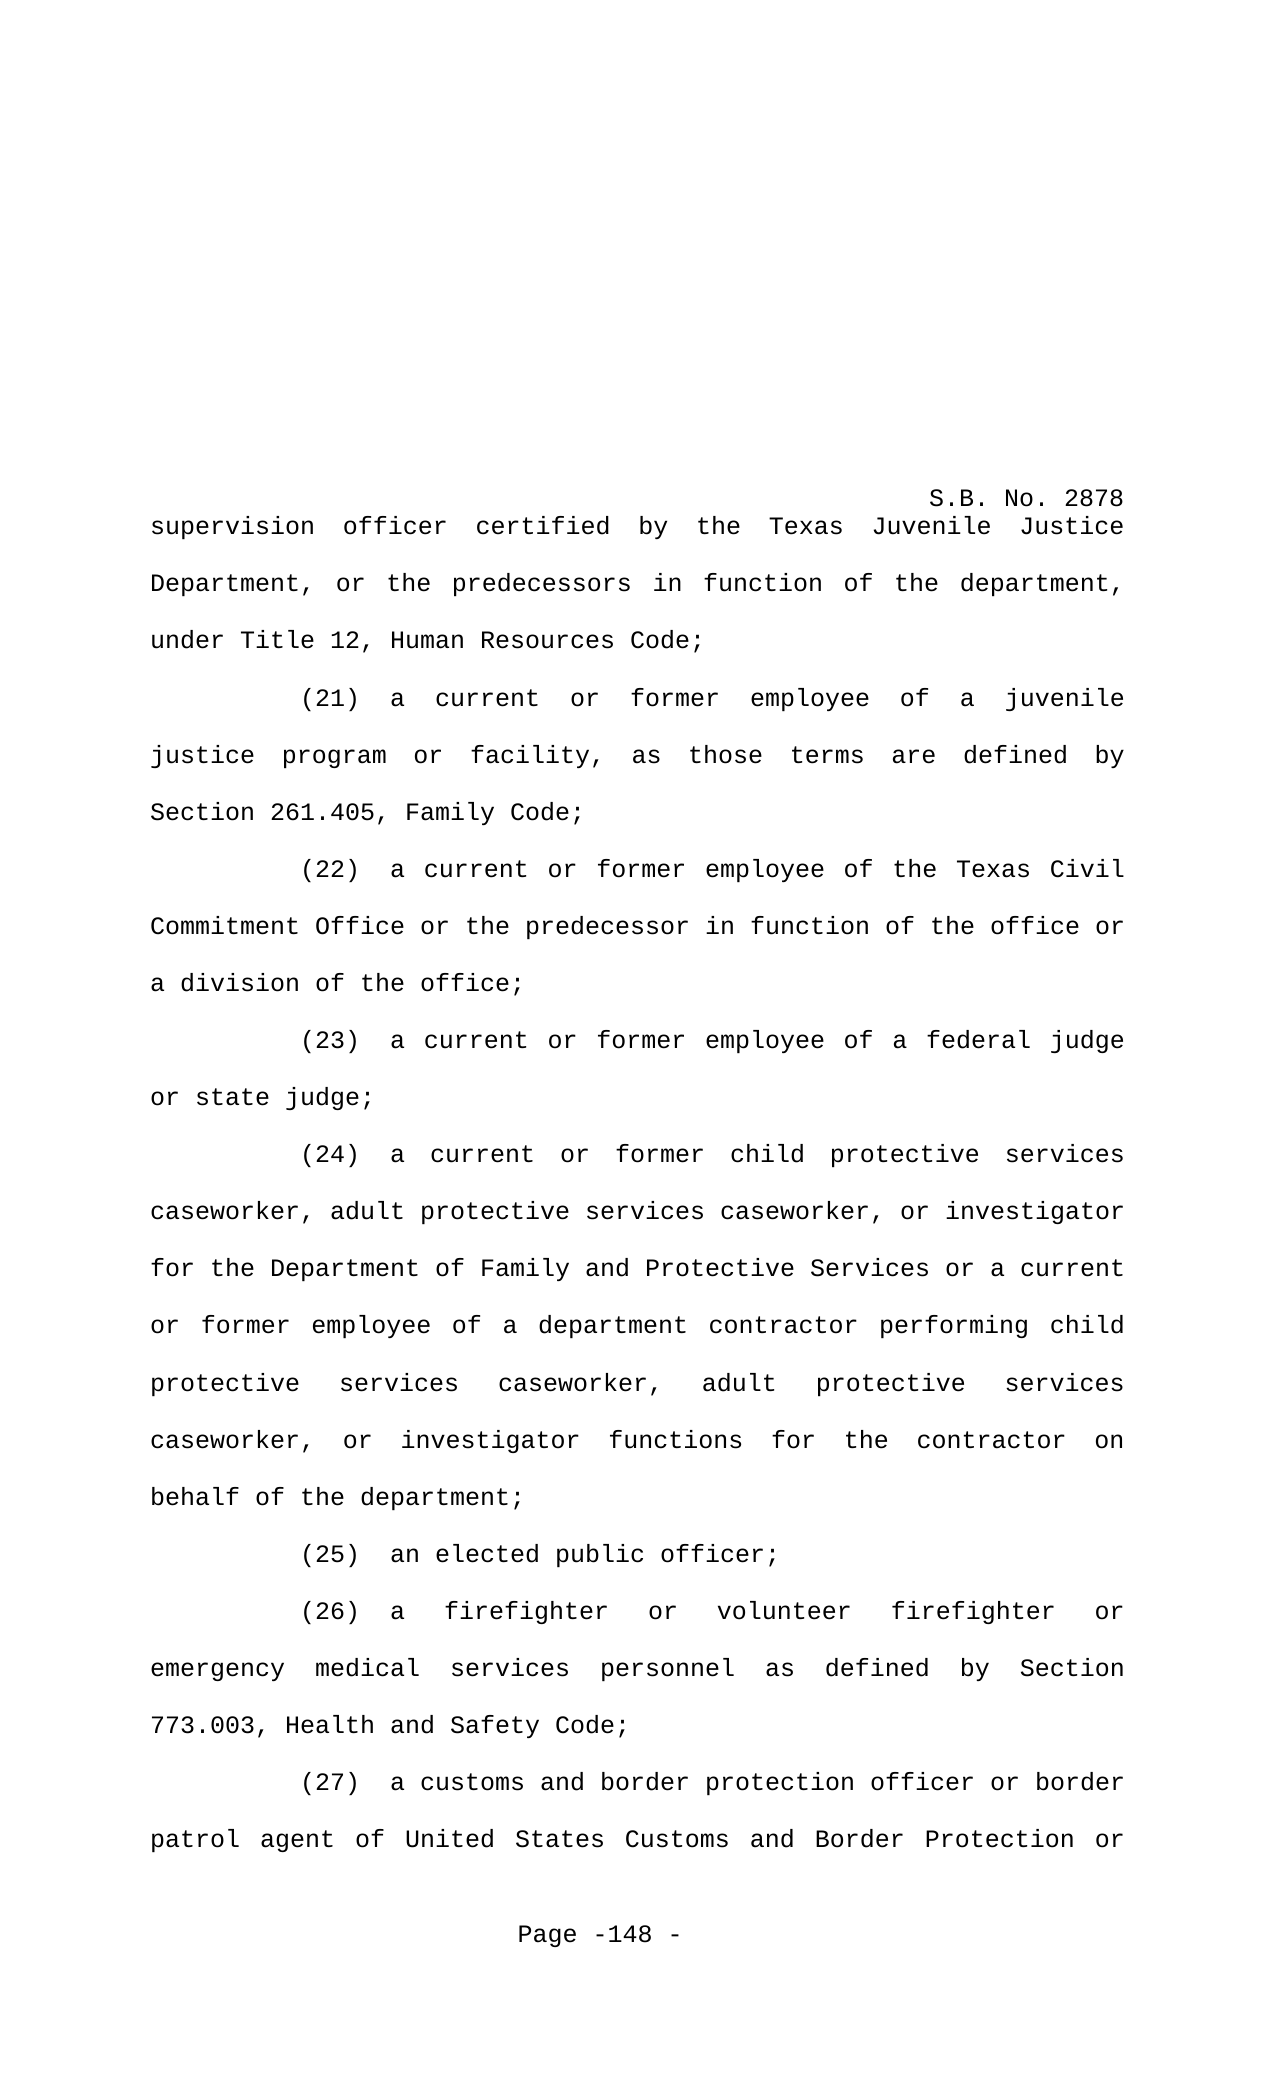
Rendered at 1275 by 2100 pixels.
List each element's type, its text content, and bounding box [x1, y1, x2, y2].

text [150, 514, 1125, 656]
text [150, 1769, 1125, 1855]
text (22) a current or former employee of the Texas Civil Commitment Office or the predecessor in function of the office or a division of the office; [150, 856, 1125, 999]
text (26) a firefighter or volunteer firefighter or emergency medical services personnel as defined by Section 773.003, Health and Safety Code; [150, 1598, 1125, 1741]
text (21) a current or former employee of a juvenile justice program or facility, as those terms are defined by Section 261.405, Family Code; [150, 685, 1125, 828]
text (25) an elected public officer; [150, 1541, 1125, 1570]
text (23) a current or former employee of a federal judge or state judge; [150, 1027, 1125, 1113]
text (24) a current or former child protective services caseworker, adult protective services caseworker, or investigator for the Department of Family and Protective Services or a current or former employee of a department contractor performing child protective services caseworker, adult protective services caseworker, or investigator functions for the contractor on behalf of the department; [150, 1142, 1125, 1513]
